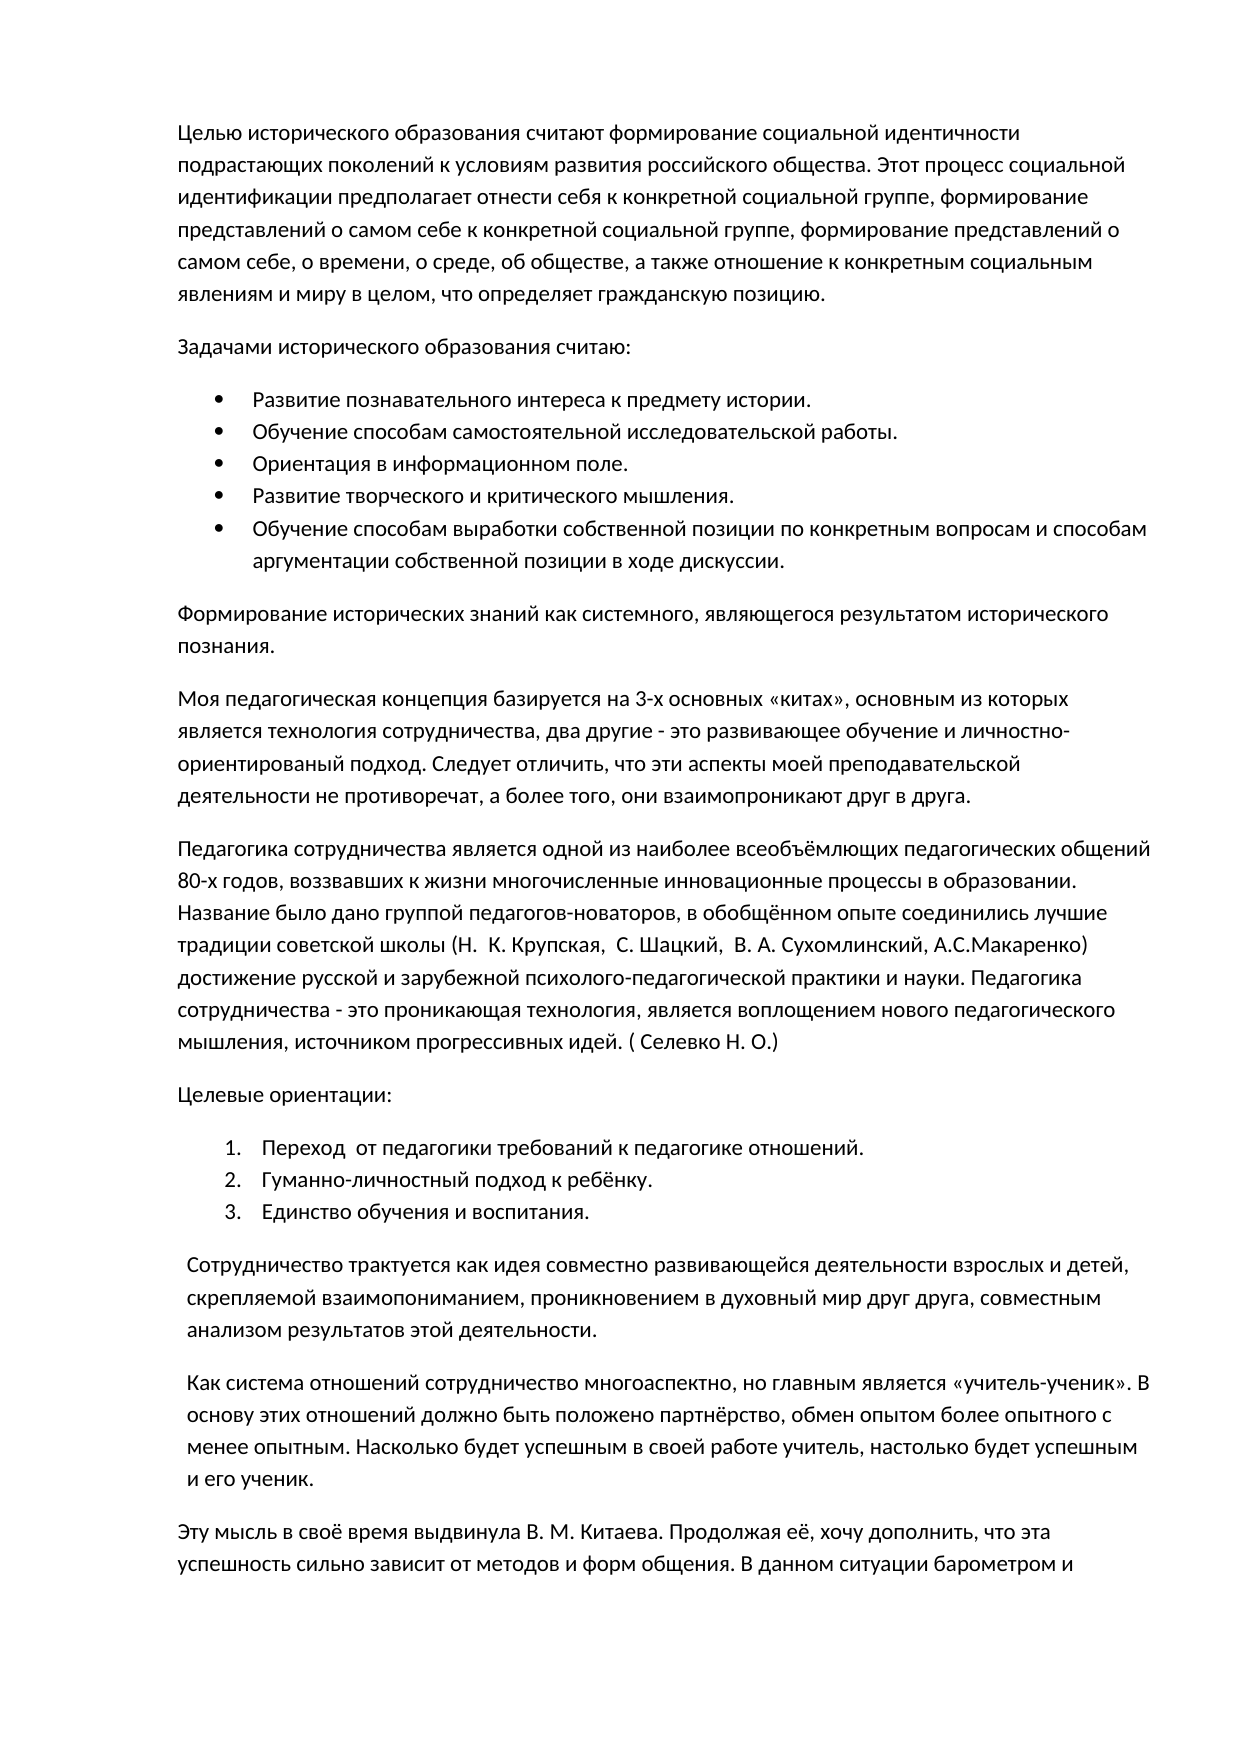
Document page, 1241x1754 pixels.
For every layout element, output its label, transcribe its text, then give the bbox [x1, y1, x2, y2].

text Сотрудничество трактуется как идея совместно развивающейся деятельности взрослых и детей, скрепляемой взаимопониманием, проникновением в духовный мир друг друга, совместным анализом результатов этой деятельности. [187, 1250, 1152, 1343]
text Моя педагогическая концепция базируется на 3-х основных «китах», основным из которых является технология сотрудничества, два другие - это развивающее обучение и личностно-ориентированый подход. Следует отличить, что эти аспекты моей преподавательской деятельности не противоречат, а более того, они взаимопроникают друг в друга. [177, 684, 1152, 809]
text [177, 1517, 1152, 1578]
text Формирование исторических знаний как системного, являющегося результатом исторического познания. [177, 599, 1152, 659]
list Ориентация в информационном поле. [215, 449, 1152, 477]
list Обучение способам самостоятельной исследовательской работы. [215, 417, 1152, 445]
text Педагогика сотрудничества является одной из наиболее всеобъёмлющих педагогических общений 80-х годов, воззвавших к жизни многочисленные инновационные процессы в образовании. Название было дано группой педагогов-новаторов, в обобщённом опыте соединились лучшие традиции советской школы (Н. К. Крупская, С. Шацкий, В. А. Сухомлинский, А.С.Макаренко) достижение русской и зарубежной психолого-педагогической практики и науки. Педагогика сотрудничества - это проникающая технология, является воплощением нового педагогического мышления, источником прогрессивных идей. ( Селевко Н. О.) [177, 834, 1152, 1055]
list Единство обучения и воспитания. [224, 1197, 1152, 1225]
text Как система отношений сотрудничество многоаспектно, но главным является «учитель-ученик». В основу этих отношений должно быть положено партнёрство, обмен опытом более опытного с менее опытным. Насколько будет успешным в своей работе учитель, настолько будет успешным и его ученик. [187, 1368, 1152, 1492]
text Целью исторического образования считают формирование социальной идентичности подрастающих поколений к условиям развития российского общества. Этот процесс социальной идентификации предполагает отнести себя к конкретной социальной группе, формирование представлений о самом себе к конкретной социальной группе, формирование представлений о самом себе, о времени, о среде, об обществе, а также отношение к конкретным социальным явлениям и миру в целом, что определяет гражданскую позицию. [177, 118, 1152, 307]
list Развитие познавательного интереса к предмету истории. [215, 385, 1152, 413]
list Гуманно-личностный подход к ребёнку. [224, 1165, 1152, 1193]
text Задачами исторического образования считаю: [177, 332, 1152, 360]
list Переход от педагогики требований к педагогике отношений. [224, 1133, 1152, 1161]
text Целевые ориентации: [177, 1080, 1152, 1108]
list Обучение способам выработки собственной позиции по конкретным вопросам и способам аргументации собственной позиции в ходе дискуссии. [215, 514, 1152, 574]
list Развитие творческого и критического мышления. [215, 482, 1152, 510]
